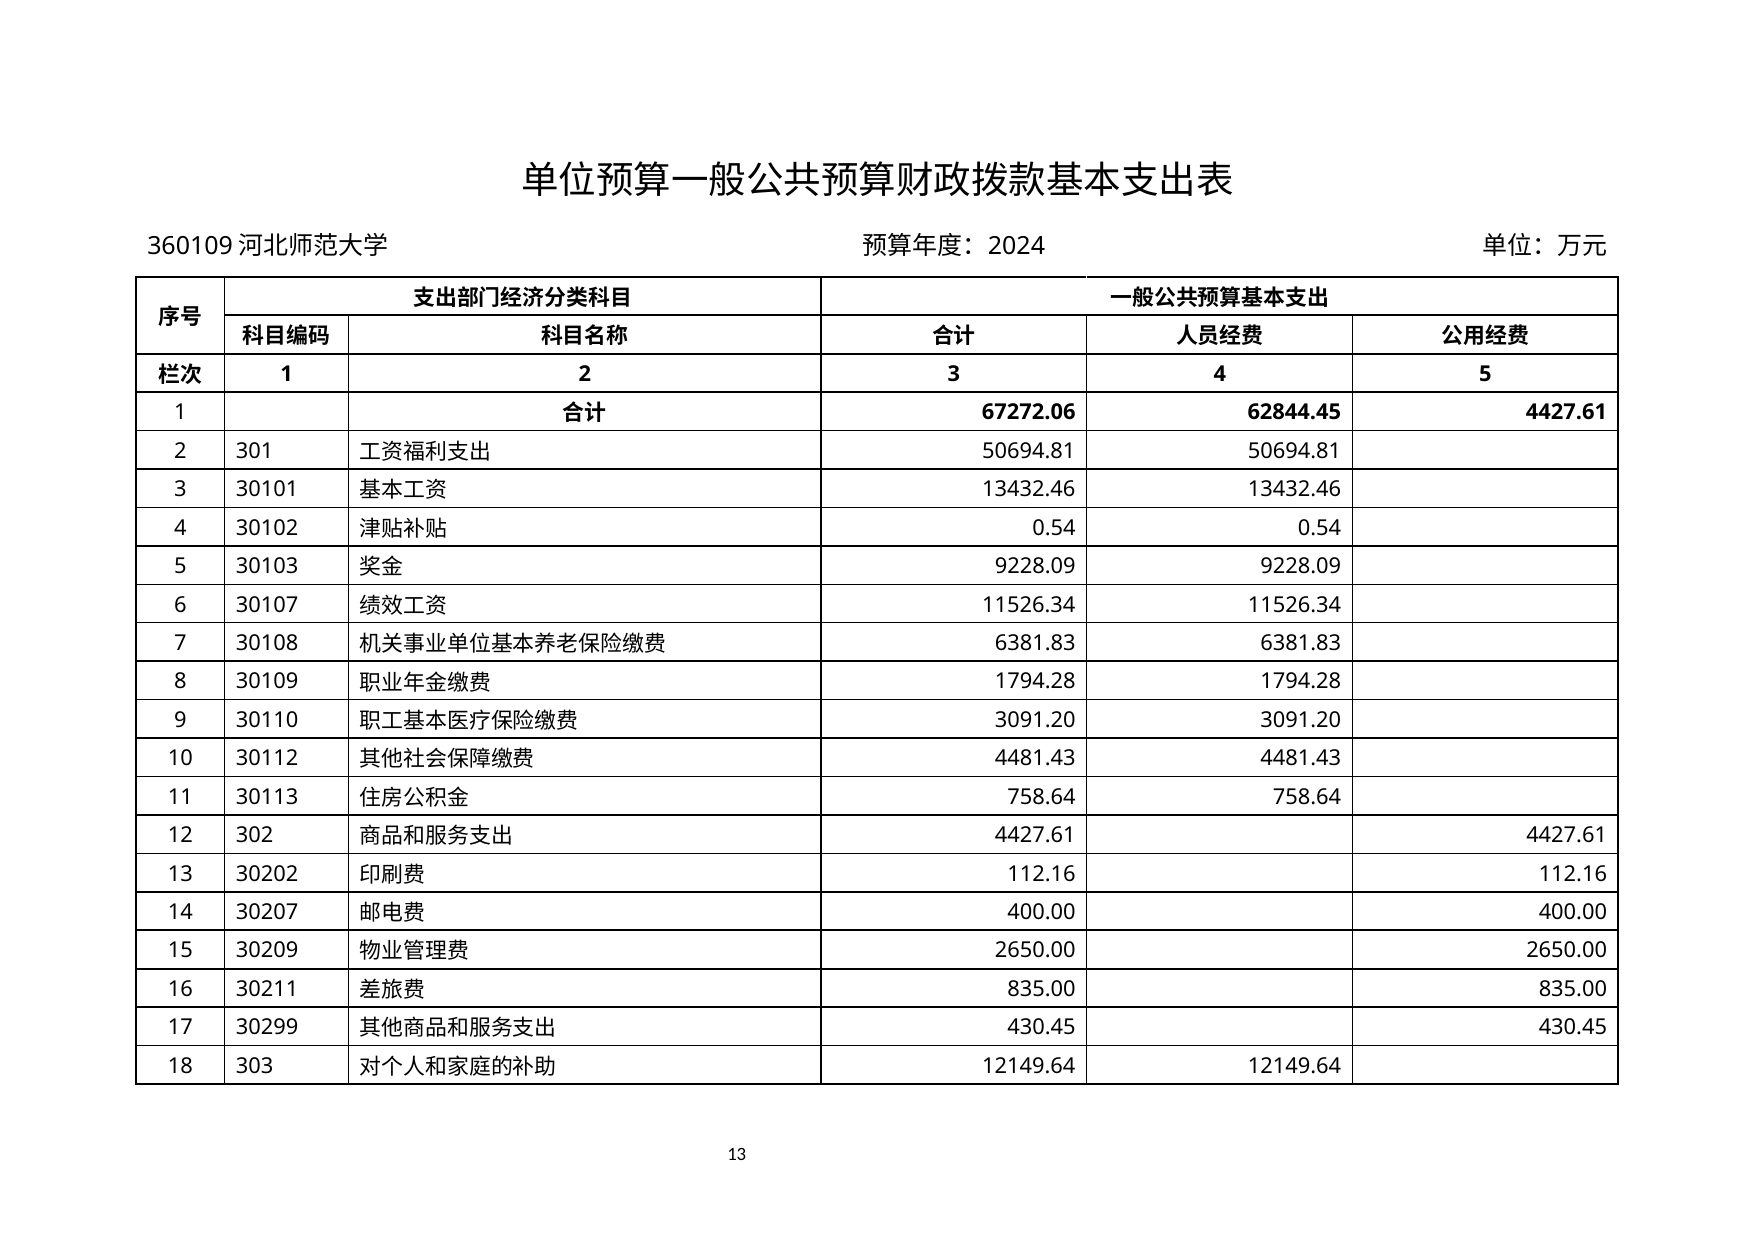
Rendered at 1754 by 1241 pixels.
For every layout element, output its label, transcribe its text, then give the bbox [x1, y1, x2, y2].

text 单位预算一般公共预算财政拨款基本支出表 [106, 144, 1648, 209]
table_cell 430.45 [1353, 1008, 1617, 1045]
table_cell 栏次 [137, 355, 224, 391]
table_cell 3091.20 [1087, 700, 1352, 737]
table_cell 1 [137, 393, 224, 430]
table_cell 9 [137, 700, 224, 737]
table_cell 12 [137, 816, 224, 852]
table_cell [1353, 508, 1617, 545]
table_cell [1353, 547, 1617, 583]
table_cell [225, 393, 348, 430]
table_cell 商品和服务支出 [349, 816, 820, 852]
table_cell [1353, 700, 1617, 737]
table_cell 差旅费 [349, 970, 820, 1006]
table_cell 2650.00 [822, 931, 1086, 968]
table_cell 科目名称 [349, 316, 820, 353]
table_cell 11526.34 [822, 585, 1086, 622]
table_cell 12149.64 [1087, 1046, 1352, 1083]
table_cell 302 [225, 816, 348, 852]
table_cell 758.64 [822, 777, 1086, 814]
table_cell [1353, 431, 1617, 468]
table_cell 30207 [225, 893, 348, 929]
table_cell 合计 [349, 393, 820, 430]
table_cell 4481.43 [1087, 739, 1352, 776]
table_cell 0.54 [1087, 508, 1352, 545]
table_cell 4427.61 [1353, 393, 1617, 430]
table_cell 30108 [225, 623, 348, 660]
table_cell 400.00 [1353, 893, 1617, 929]
table_cell 30110 [225, 700, 348, 737]
table_cell 合计 [822, 316, 1086, 353]
table_cell 3 [137, 470, 224, 507]
table_cell 1 [225, 355, 348, 391]
table_cell 9228.09 [822, 547, 1086, 583]
table_cell 17 [137, 1008, 224, 1045]
table_cell 2 [349, 355, 820, 391]
table_cell 3091.20 [822, 700, 1086, 737]
table_cell 7 [137, 623, 224, 660]
table_cell 科目编码 [225, 316, 348, 353]
table_cell 30107 [225, 585, 348, 622]
table_cell [1353, 1046, 1617, 1083]
table_cell 30112 [225, 739, 348, 776]
table_cell 4427.61 [1353, 816, 1617, 852]
table_cell 1794.28 [1087, 662, 1352, 699]
table_cell 4427.61 [822, 816, 1086, 852]
table_cell [1087, 816, 1352, 852]
table_cell 30102 [225, 508, 348, 545]
table_cell [1353, 470, 1617, 507]
table_cell 15 [137, 931, 224, 968]
table_cell [1087, 893, 1352, 929]
table_cell 18 [137, 1046, 224, 1083]
table_cell [1353, 585, 1617, 622]
table_header 360109河北师范大学 [137, 211, 820, 276]
table_cell 印刷费 [349, 854, 820, 891]
table_cell 9228.09 [1087, 547, 1352, 583]
table_cell 奖金 [349, 547, 820, 583]
table_cell 67272.06 [822, 393, 1086, 430]
table_cell 住房公积金 [349, 777, 820, 814]
table_cell [1353, 739, 1617, 776]
table_cell 邮电费 [349, 893, 820, 929]
table_cell 30109 [225, 662, 348, 699]
table_cell 5 [1353, 355, 1617, 391]
table_cell 2650.00 [1353, 931, 1617, 968]
table_cell 835.00 [822, 970, 1086, 1006]
table_header 预算年度：2024 [822, 211, 1086, 276]
table_cell 11526.34 [1087, 585, 1352, 622]
table_cell 4 [1087, 355, 1352, 391]
table_cell 30103 [225, 547, 348, 583]
table_cell 758.64 [1087, 777, 1352, 814]
table_cell 4481.43 [822, 739, 1086, 776]
table_cell 绩效工资 [349, 585, 820, 622]
table_cell 5 [137, 547, 224, 583]
table_cell 基本工资 [349, 470, 820, 507]
table_cell [1353, 623, 1617, 660]
table_cell 工资福利支出 [349, 431, 820, 468]
table_cell 10 [137, 739, 224, 776]
table_cell [1087, 970, 1352, 1006]
table_cell 支出部门经济分类科目 [225, 278, 820, 314]
table_cell 30209 [225, 931, 348, 968]
table_cell [1353, 662, 1617, 699]
table_cell 6381.83 [1087, 623, 1352, 660]
table_cell 14 [137, 893, 224, 929]
table_cell 0.54 [822, 508, 1086, 545]
table_cell 50694.81 [822, 431, 1086, 468]
table_cell 13432.46 [1087, 470, 1352, 507]
table_cell 303 [225, 1046, 348, 1083]
table_cell 3 [822, 355, 1086, 391]
table_cell 301 [225, 431, 348, 468]
table_cell [1087, 931, 1352, 968]
table_cell 50694.81 [1087, 431, 1352, 468]
table_cell 13432.46 [822, 470, 1086, 507]
table_cell 12149.64 [822, 1046, 1086, 1083]
table_cell 一般公共预算基本支出 [822, 278, 1617, 314]
table_cell 其他社会保障缴费 [349, 739, 820, 776]
table_cell 1794.28 [822, 662, 1086, 699]
table_cell 4 [137, 508, 224, 545]
table_cell 津贴补贴 [349, 508, 820, 545]
table_cell [1353, 777, 1617, 814]
table_cell 序号 [137, 278, 224, 353]
table_cell 人员经费 [1087, 316, 1352, 353]
table_cell 职业年金缴费 [349, 662, 820, 699]
table_cell 对个人和家庭的补助 [349, 1046, 820, 1083]
table_cell 13 [137, 854, 224, 891]
table_cell 6381.83 [822, 623, 1086, 660]
table_cell 62844.45 [1087, 393, 1352, 430]
table_cell 机关事业单位基本养老保险缴费 [349, 623, 820, 660]
table_cell 6 [137, 585, 224, 622]
table_cell 30211 [225, 970, 348, 1006]
table_header 单位：万元 [1087, 211, 1617, 276]
table_cell 2 [137, 431, 224, 468]
table_cell 112.16 [1353, 854, 1617, 891]
table_cell 30101 [225, 470, 348, 507]
table_cell 30202 [225, 854, 348, 891]
table_cell 职工基本医疗保险缴费 [349, 700, 820, 737]
table_cell [1087, 1008, 1352, 1045]
table_cell 物业管理费 [349, 931, 820, 968]
table_cell 8 [137, 662, 224, 699]
table_cell 11 [137, 777, 224, 814]
table_cell 835.00 [1353, 970, 1617, 1006]
table_cell 其他商品和服务支出 [349, 1008, 820, 1045]
table_cell 400.00 [822, 893, 1086, 929]
table_cell 16 [137, 970, 224, 1006]
table_cell 430.45 [822, 1008, 1086, 1045]
table_cell [1087, 854, 1352, 891]
table_cell 公用经费 [1353, 316, 1617, 353]
table_cell 30113 [225, 777, 348, 814]
table_cell 112.16 [822, 854, 1086, 891]
table_cell 30299 [225, 1008, 348, 1045]
